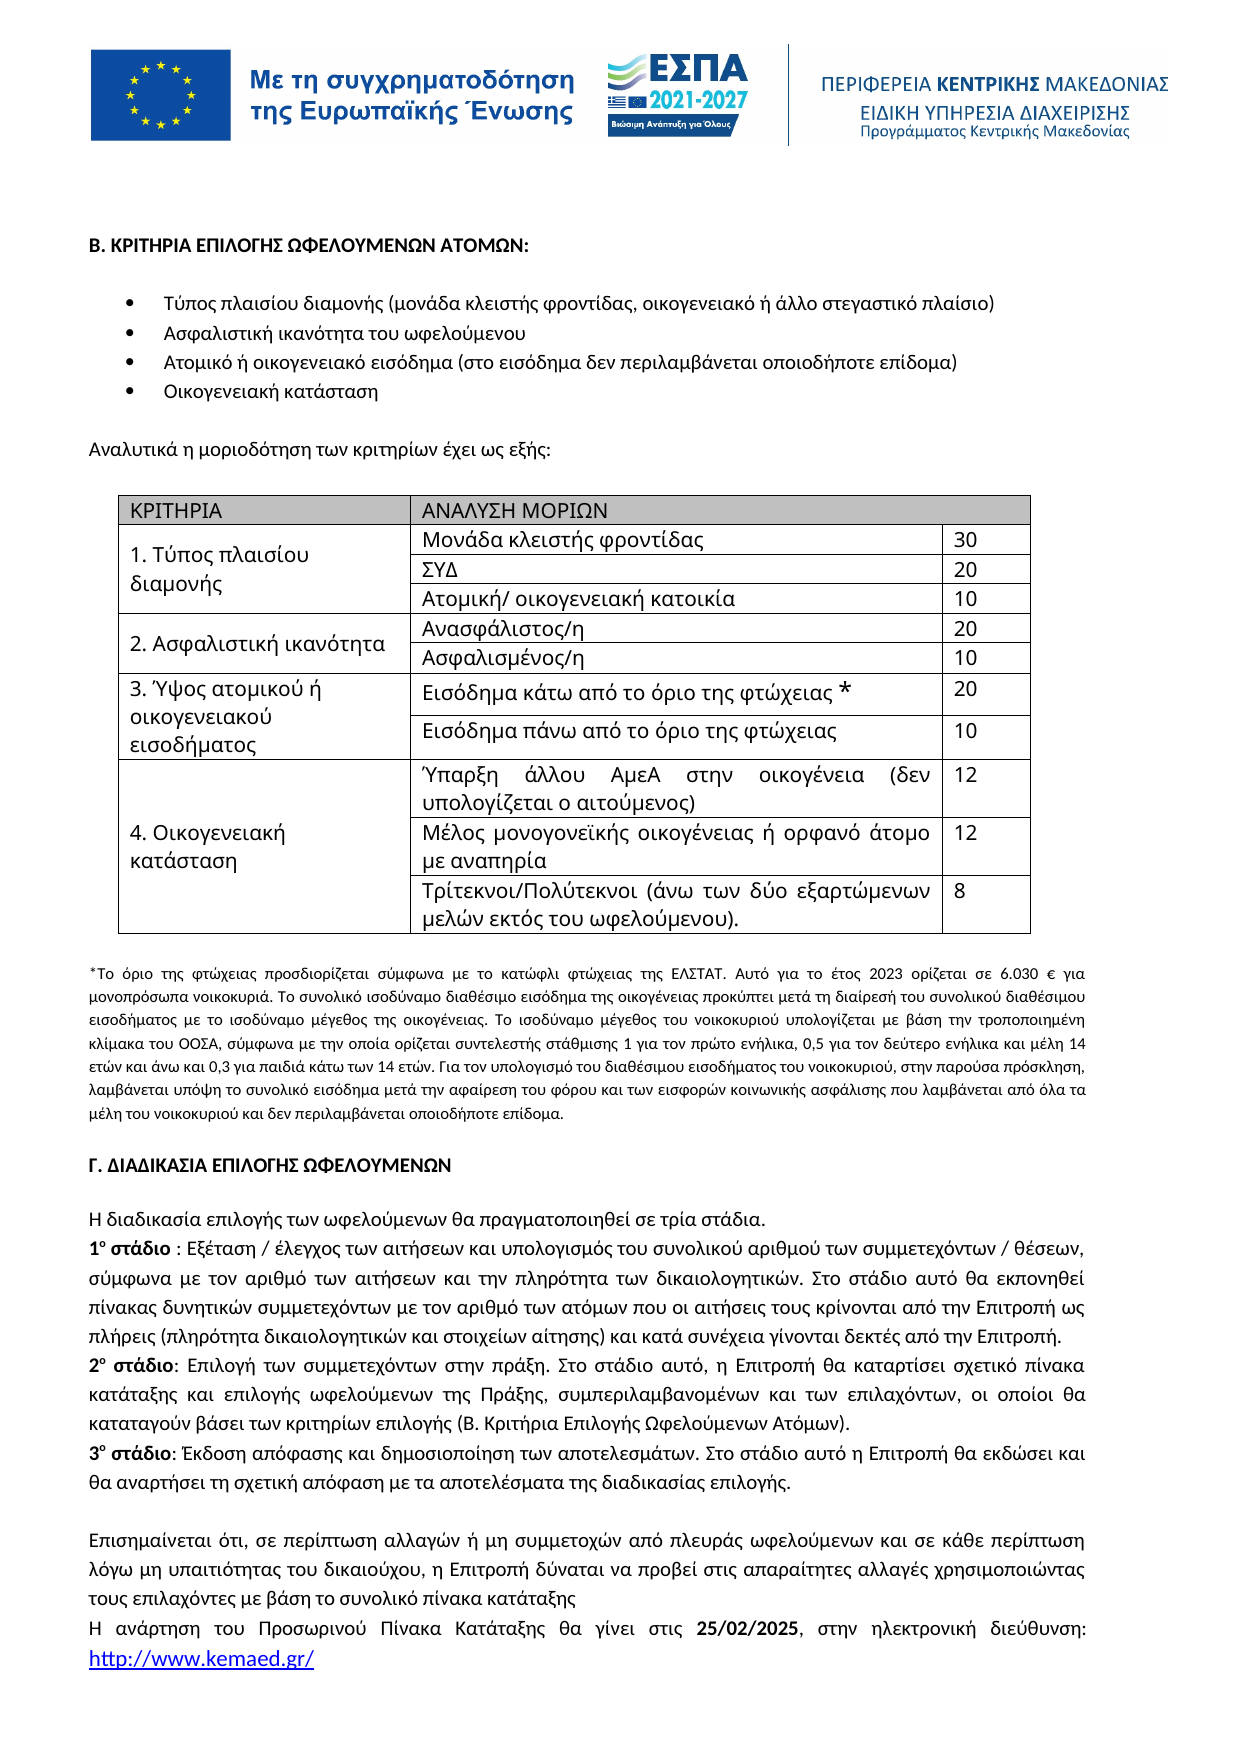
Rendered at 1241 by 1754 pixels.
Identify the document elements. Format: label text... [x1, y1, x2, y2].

text Β. ΚΡΙΤΗΡΙΑ ΕΠΙΛΟΓΗΣ ΩΦΕΛΟΥΜΕΝΩΝ ΑΤΟΜΩΝ: [89, 232, 1087, 258]
table_cell 1. Τύπος πλαισίου διαμονής [119, 525, 410, 613]
table_cell 4. Οικογενειακή κατάσταση [119, 760, 410, 933]
table_cell 20 [943, 555, 1030, 583]
table_cell 2. Ασφαλιστική ικανότητα [119, 614, 410, 673]
table_cell Μονάδα κλειστής φροντίδας [411, 525, 942, 554]
table_cell Τρίτεκνοι/Πολύτεκνοι (άνω των δύο εξαρτώμενων μελών εκτός του ωφελούμενου). [411, 876, 942, 933]
picture [88, 44, 1170, 146]
table_header ΚΡΙΤΗΡΙΑ [119, 496, 410, 524]
table_cell 10 [943, 643, 1030, 673]
table_cell 30 [943, 525, 1030, 554]
table_cell Ανασφάλιστος/η [411, 614, 942, 642]
text Η διαδικασία επιλογής των ωφελούμενων θα πραγματοποιηθεί σε τρία στάδια. [89, 1206, 1087, 1232]
table_cell 10 [943, 716, 1030, 759]
table_cell 8 [943, 876, 1030, 933]
table_cell Ύπαρξη άλλου ΑμεΑ στην οικογένεια (δεν υπολογίζεται ο αιτούμενος) [411, 760, 942, 817]
table_cell Ασφαλισμένος/η [411, 643, 942, 673]
list Τύπος πλαισίου διαμονής (μονάδα κλειστής φροντίδας, οικογενειακό ή άλλο στεγαστικό πλαίσιο) [126, 291, 1087, 316]
text *Το όριο της φτώχειας προσδιορίζεται σύμφωνα με το κατώφλι φτώχειας της ΕΛΣΤΑΤ. Αυτό για το έτος 2023 ορίζεται σε 6.030 € για μονοπρόσωπα νοικοκυριά. Το συνολικό ισοδύναμο διαθέσιμο εισόδημα της οικογένειας προκύπτει μετά τη διαίρεσή του συνολικού διαθέσιμου εισοδήματος με το ισοδύναμο μέγεθος της οικογένειας. Το ισοδύναμο μέγεθος του νοικοκυριού υπολογίζεται με βάση την τροποποιημένη κλίμακα του ΟΟΣΑ, σύμφωνα με την οποία ορίζεται συντελεστής στάθμισης 1 για τον πρώτο ενήλικα, 0,5 για τον δεύτερο ενήλικα και μέλη 14 ετών και άνω και 0,3 για παιδιά κάτω των 14 ετών. Για τον υπολογισμό του διαθέσιμου εισοδήματος του νοικοκυριού, στην παρούσα πρόσκληση, λαμβάνεται υπόψη το συνολικό εισόδημα μετά την αφαίρεση του φόρου και των εισφορών κοινωνικής ασφάλισης που λαμβάνεται από όλα τα μέλη του νοικοκυριού και δεν περιλαμβάνεται οποιοδήποτε επίδομα. [89, 963, 1087, 1123]
table_cell Εισόδημα κάτω από το όριο της φτώχειας * [411, 674, 942, 715]
table_cell 12 [943, 760, 1030, 817]
text 2ο στάδιο: Επιλογή των συμμετεχόντων στην πράξη. Στο στάδιο αυτό, η Επιτροπή θα καταρτίσει σχετικό πίνακα κατάταξης και επιλογής ωφελούμενων της Πράξης, συμπεριλαμβανομένων και των επιλαχόντων, οι οποίοι θα καταταγούν βάσει των κριτηρίων επιλογής (Β. Κριτήρια Επιλογής Ωφελούμενων Ατόμων). [89, 1352, 1087, 1436]
table_cell Εισόδημα πάνω από το όριο της φτώχειας [411, 716, 942, 759]
table_cell 12 [943, 818, 1030, 875]
table_header ΑΝΑΛΥΣΗ ΜΟΡΙΩΝ [411, 496, 1030, 524]
list Οικογενειακή κατάσταση [126, 378, 1087, 403]
table_cell 10 [943, 584, 1030, 613]
table_cell 20 [943, 674, 1030, 715]
table_cell Μέλος μονογονεϊκής οικογένειας ή ορφανό άτομο με αναπηρία [411, 818, 942, 875]
list Ασφαλιστική ικανότητα του ωφελούμενου [126, 320, 1087, 345]
table_cell 20 [943, 614, 1030, 642]
list Ατομικό ή οικογενειακό εισόδημα (στο εισόδημα δεν περιλαμβάνεται οποιοδήποτε επίδομα) [126, 349, 1087, 374]
table_cell ΣΥΔ [411, 555, 942, 583]
text 1ο στάδιο : Εξέταση / έλεγχος των αιτήσεων και υπολογισμός του συνολικού αριθμού των συμμετεχόντων / θέσεων, σύμφωνα με τον αριθμό των αιτήσεων και την πληρότητα των δικαιολογητικών. Στο στάδιο αυτό θα εκπονηθεί πίνακας δυνητικών συμμετεχόντων με τον αριθμό των ατόμων που οι αιτήσεις τους κρίνονται από την Επιτροπή ως πλήρεις (πληρότητα δικαιολογητικών και στοιχείων αίτησης) και κατά συνέχεια γίνονται δεκτές από την Επιτροπή. [89, 1236, 1087, 1348]
text Η ανάρτηση του Προσωρινού Πίνακα Κατάταξης θα γίνει στις 25/02/2025, στην ηλεκτρονική διεύθυνση: http://www.kemaed.gr/ [89, 1615, 1087, 1672]
table_cell 3. Ύψος ατομικού ή οικογενειακού εισοδήματος [119, 674, 410, 759]
text Γ. ΔΙΑΔΙΚΑΣΙΑ ΕΠΙΛΟΓΗΣ ΩΦΕΛΟΥΜΕΝΩΝ [89, 1152, 1087, 1177]
text Επισημαίνεται ότι, σε περίπτωση αλλαγών ή μη συμμετοχών από πλευράς ωφελούμενων και σε κάθε περίπτωση λόγω μη υπαιτιότητας του δικαιούχου, η Επιτροπή δύναται να προβεί στις απαραίτητες αλλαγές χρησιμοποιώντας τους επιλαχόντες με βάση το συνολικό πίνακα κατάταξης [89, 1527, 1087, 1611]
table_cell Ατομική/ οικογενειακή κατοικία [411, 584, 942, 613]
text Αναλυτικά η μοριοδότηση των κριτηρίων έχει ως εξής: [89, 436, 1087, 462]
text 3ο στάδιο: Έκδοση απόφασης και δημοσιοποίηση των αποτελεσμάτων. Στο στάδιο αυτό η Επιτροπή θα εκδώσει και θα αναρτήσει τη σχετική απόφαση με τα αποτελέσματα της διαδικασίας επιλογής. [89, 1440, 1087, 1494]
